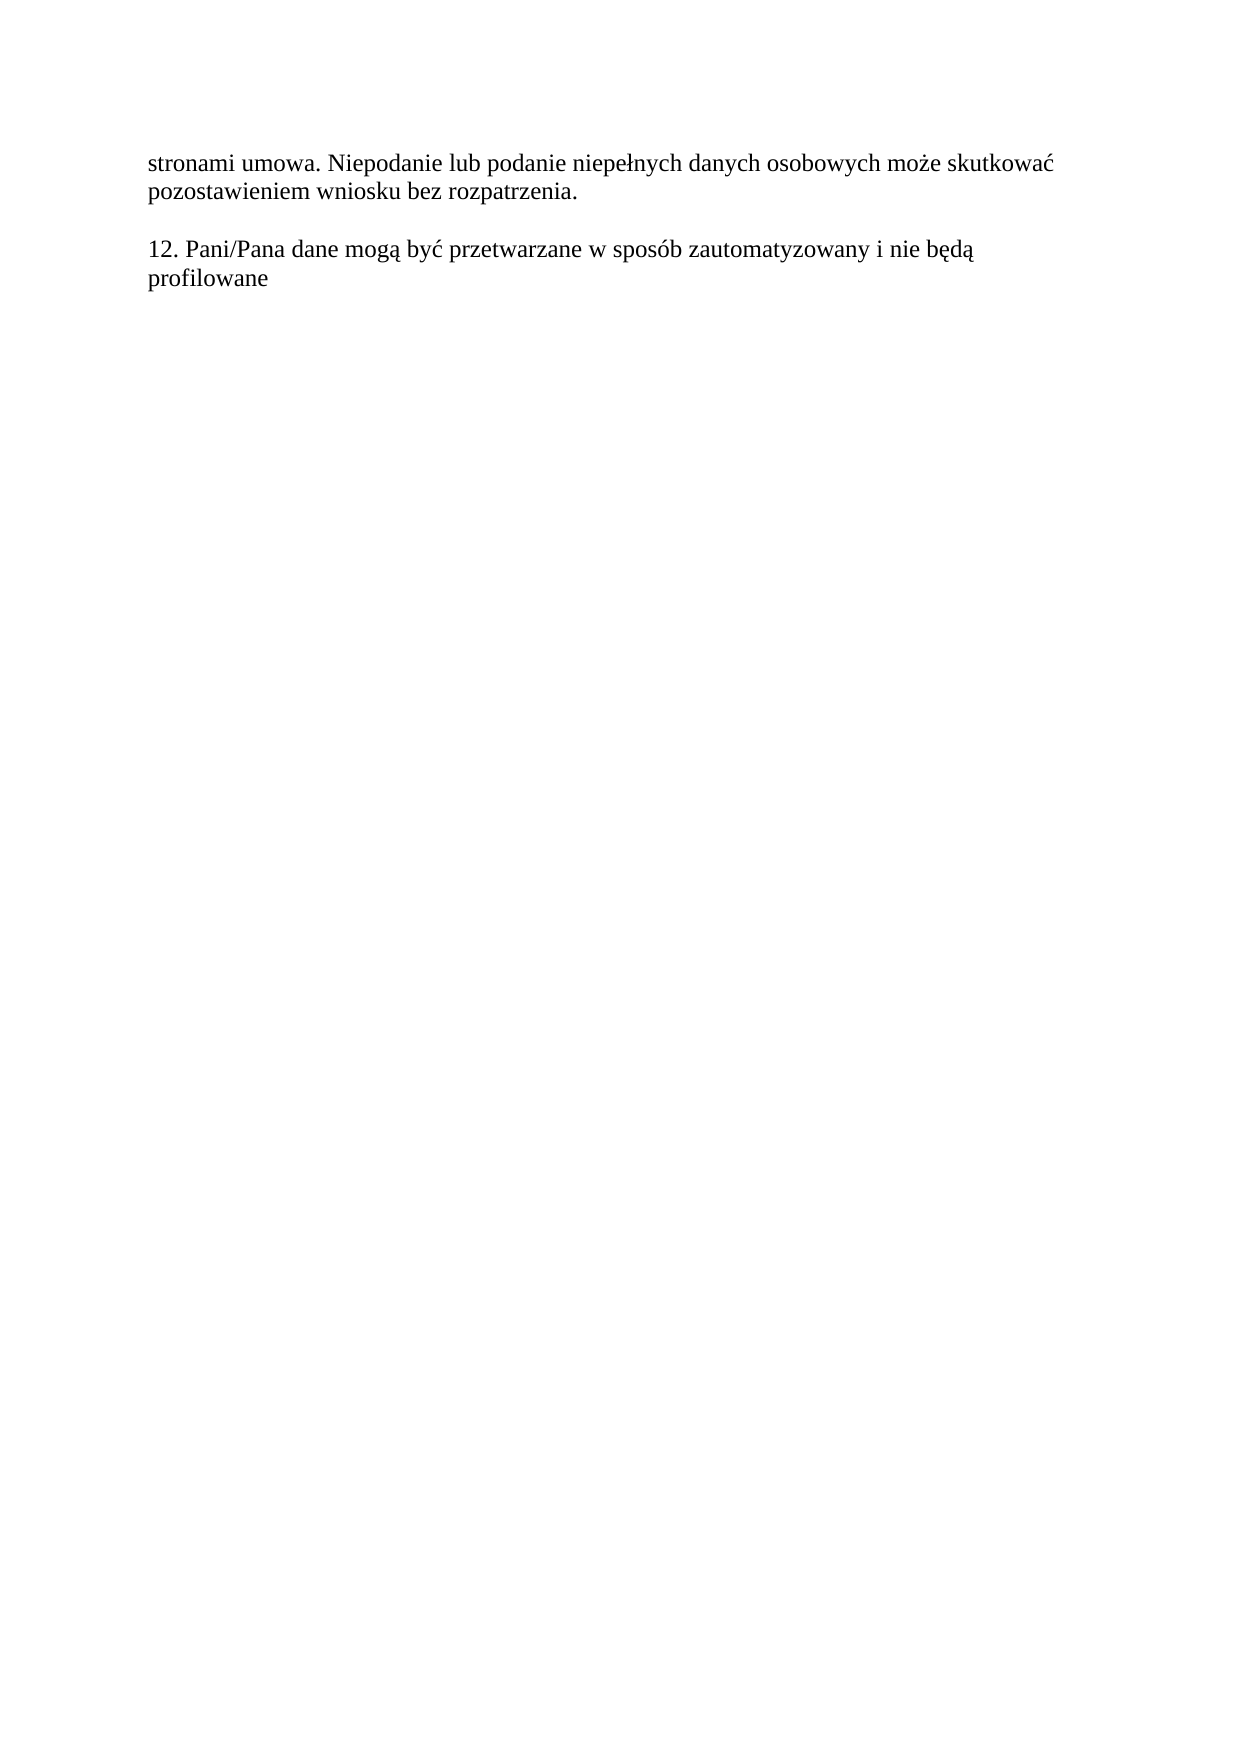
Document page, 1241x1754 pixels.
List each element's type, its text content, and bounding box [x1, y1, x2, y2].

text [148, 148, 1093, 205]
text 12. Pani/Pana dane mogą być przetwarzane w sposób zautomatyzowany i nie będą profilowane [148, 234, 1093, 292]
